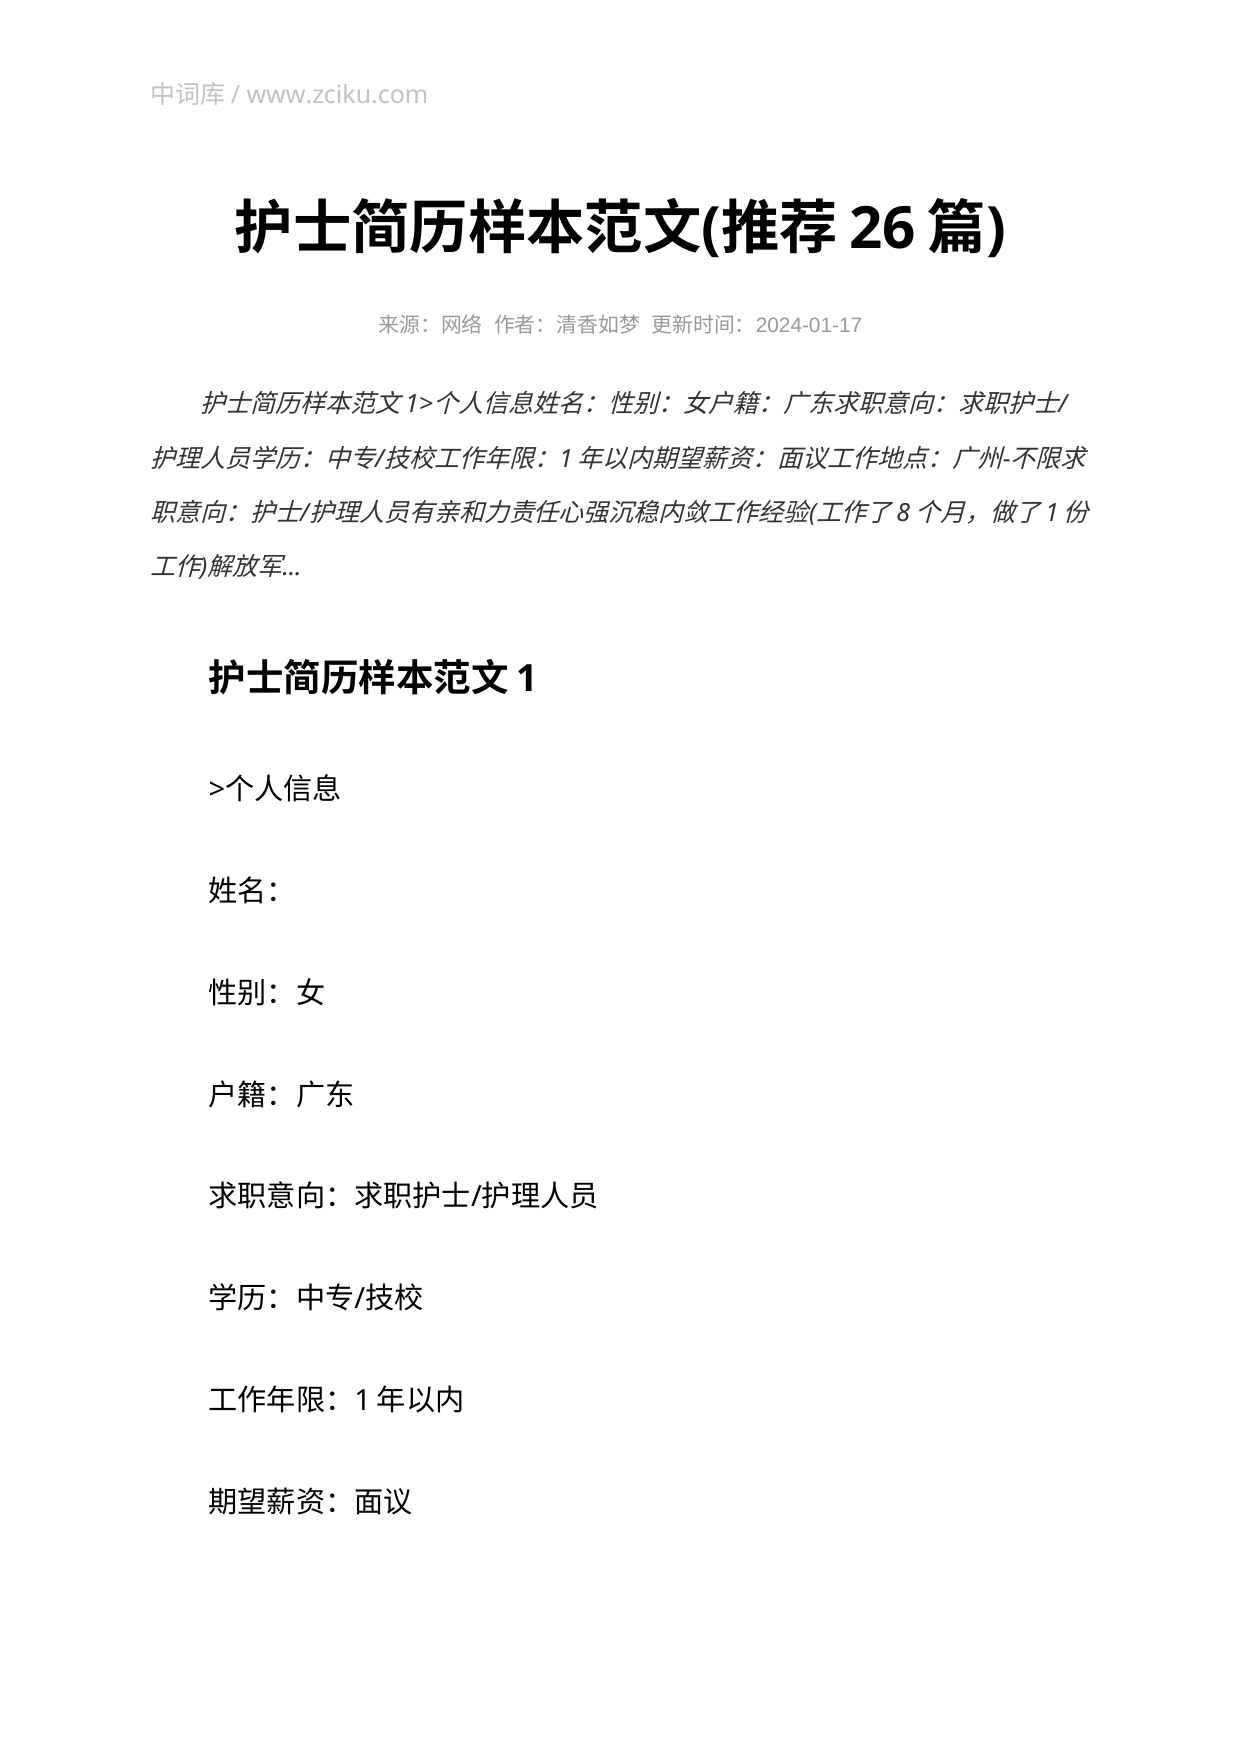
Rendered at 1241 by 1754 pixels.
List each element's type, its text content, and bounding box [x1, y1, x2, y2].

text 姓名： [150, 868, 1090, 910]
text 性别：女 [150, 969, 1090, 1012]
text 护士简历样本范文1 [150, 648, 1090, 703]
text >个人信息 [150, 766, 1090, 808]
text 护士简历样本范文1>个人信息姓名：性别：女户籍：广东求职意向：求职护士/护理人员学历：中专/技校工作年限：1年以内期望薪资：面议工作地点：广州-不限求职意向：护士/护理人员有亲和力责任心强沉稳内敛工作经验(工作了8个月，做了1份工作)解放军... [150, 384, 1090, 583]
text 学历：中专/技校 [150, 1275, 1090, 1317]
text 求职意向：求职护士/护理人员 [150, 1173, 1090, 1215]
text 期望薪资：面议 [150, 1479, 1090, 1521]
text 来源：网络 作者：清香如梦 更新时间：2024-01-17 [150, 313, 1090, 337]
text 户籍：广东 [150, 1071, 1090, 1113]
text 工作年限：1年以内 [150, 1377, 1090, 1419]
subtitle 护士简历样本范文(推荐26篇) [150, 181, 1090, 266]
